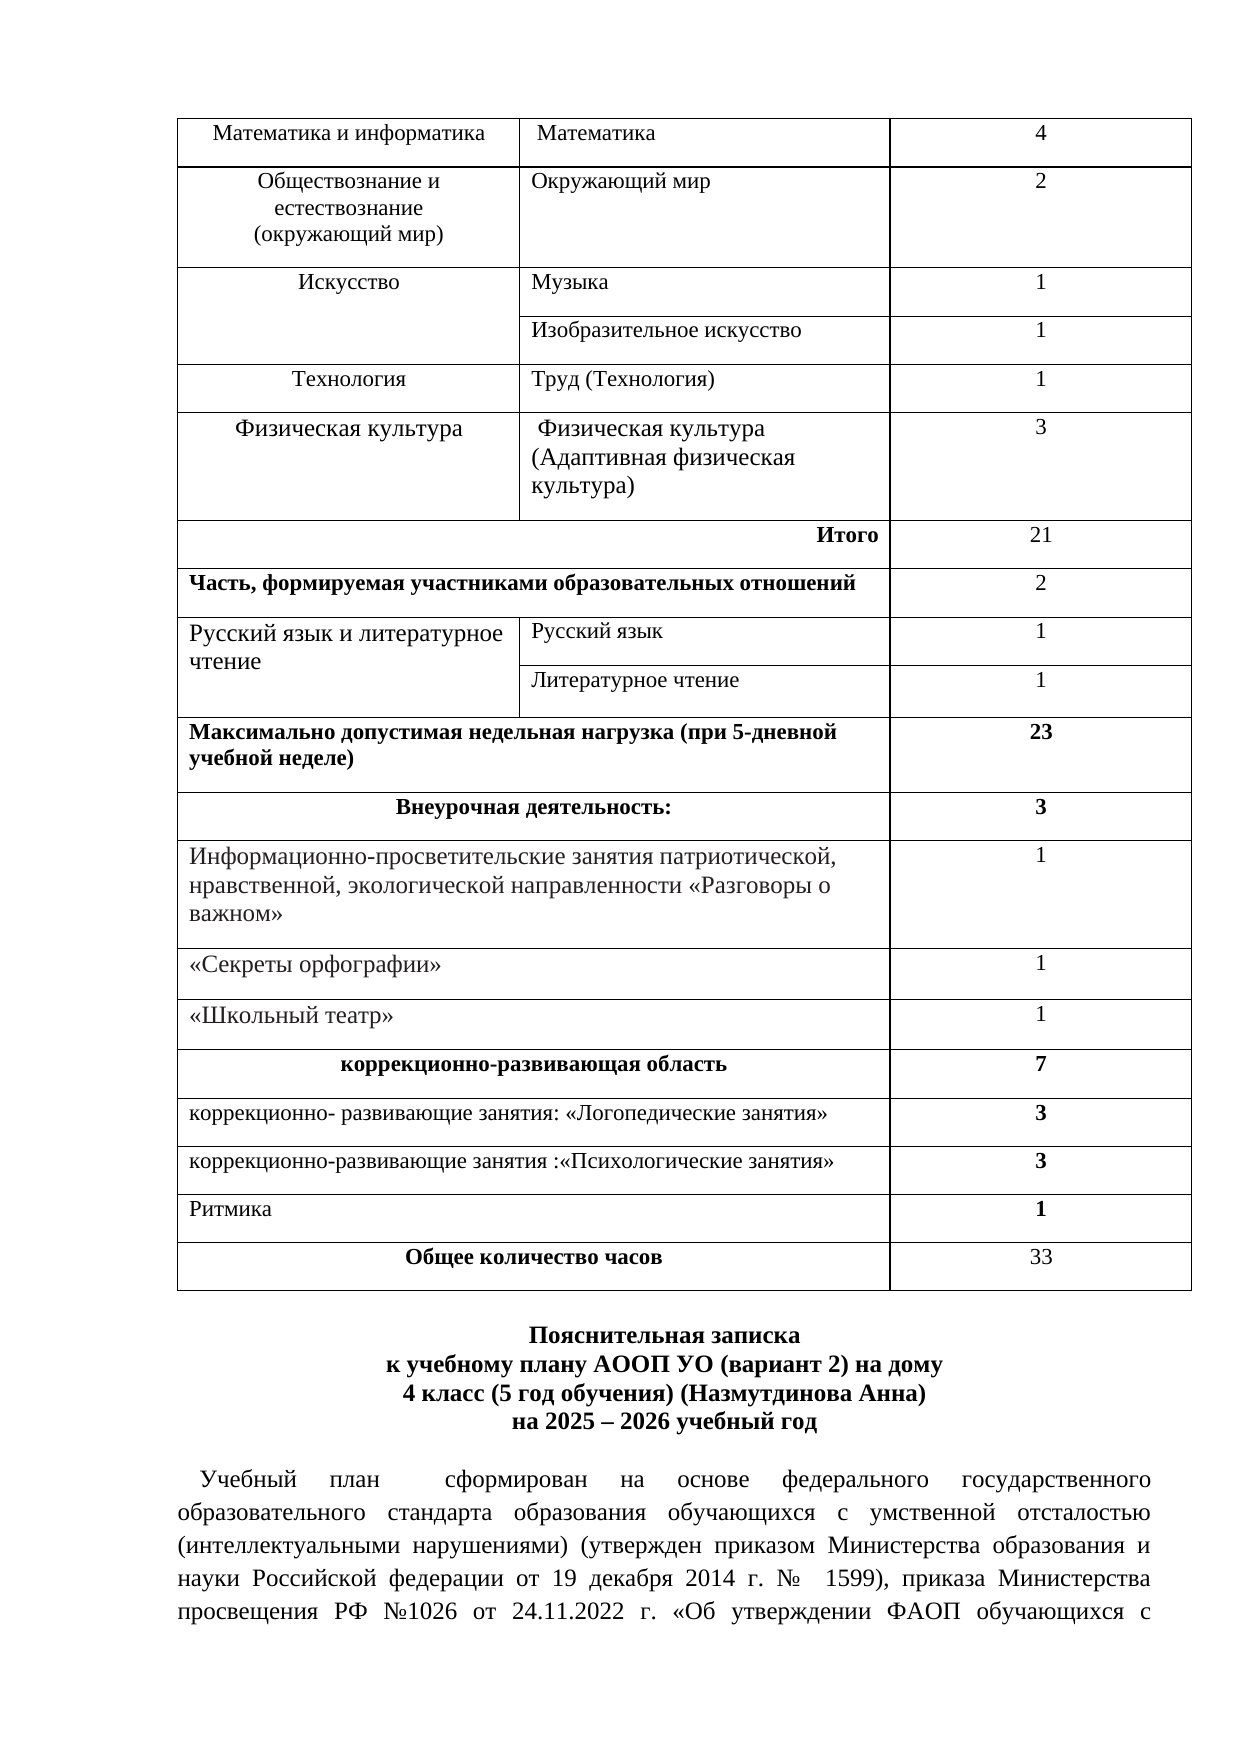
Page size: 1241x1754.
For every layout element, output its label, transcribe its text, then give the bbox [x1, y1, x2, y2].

table_cell Технология [178, 365, 519, 412]
table_cell Информационно-просветительские занятия патриотической, нравственной, экологической направленности «Разговоры о важном» [178, 841, 889, 948]
text 4 класс (5 год обучения) (Назмутдинова Анна) [177, 1378, 1152, 1406]
table_cell 1 [891, 268, 1191, 316]
table_cell коррекционно- развивающие занятия: «Логопедические занятия» [178, 1099, 889, 1146]
table_cell 4 [891, 119, 1191, 166]
table_cell Изобразительное искусство [520, 317, 889, 364]
table_cell 21 [891, 521, 1191, 568]
table_cell 1 [891, 949, 1191, 999]
table_cell 33 [891, 1243, 1191, 1290]
table_cell 1 [891, 666, 1191, 717]
table_cell 2 [891, 168, 1191, 267]
text Пояснительная записка [177, 1320, 1152, 1349]
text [177, 1464, 1152, 1625]
table_cell 3 [891, 1099, 1191, 1146]
table_cell 7 [891, 1050, 1191, 1097]
table_cell Часть, формируемая участниками образовательных отношений [178, 569, 889, 617]
text на 2025 – 2026 учебный год [177, 1406, 1152, 1435]
table_cell «Секреты орфографии» [178, 949, 889, 999]
text к учебному плану АООП УО (вариант 2) на дому [177, 1349, 1152, 1378]
table_cell Максимально допустимая недельная нагрузка (при 5-дневной учебной неделе) [178, 718, 889, 792]
table_cell 1 [891, 1000, 1191, 1049]
table_cell Математика [520, 119, 889, 166]
table_cell 1 [891, 618, 1191, 665]
table_cell 23 [891, 718, 1191, 792]
table_cell Русский язык и литературное чтение [178, 618, 519, 717]
table_cell Музыка [520, 268, 889, 316]
table_cell «Школьный театр» [178, 1000, 889, 1049]
table_cell Обществознание и естествознание (окружающий мир) [178, 168, 519, 267]
table_cell Итого [178, 521, 889, 568]
table_cell Литературное чтение [520, 666, 889, 717]
table_cell 3 [891, 793, 1191, 840]
table_cell Физическая культура [178, 413, 519, 520]
table_cell Общее количество часов [178, 1243, 889, 1290]
table_cell 1 [891, 317, 1191, 364]
table_cell Внеурочная деятельность: [178, 793, 889, 840]
table_cell коррекционно-развивающая область [178, 1050, 889, 1097]
table_cell Русский язык [520, 618, 889, 665]
table_cell 1 [891, 841, 1191, 948]
table_cell 2 [891, 569, 1191, 617]
table_cell Физическая культура (Адаптивная физическая культура) [520, 413, 889, 520]
table_cell Труд (Технология) [520, 365, 889, 412]
table_cell Ритмика [178, 1195, 889, 1242]
table_cell Искусство [178, 268, 519, 364]
table_cell Математика и информатика [178, 119, 519, 166]
table_cell 1 [891, 1195, 1191, 1242]
table_cell коррекционно-развивающие занятия :«Психологические занятия» [178, 1147, 889, 1194]
table_cell 1 [891, 365, 1191, 412]
table_cell 3 [891, 413, 1191, 520]
table_cell Окружающий мир [520, 168, 889, 267]
table_cell 3 [891, 1147, 1191, 1194]
